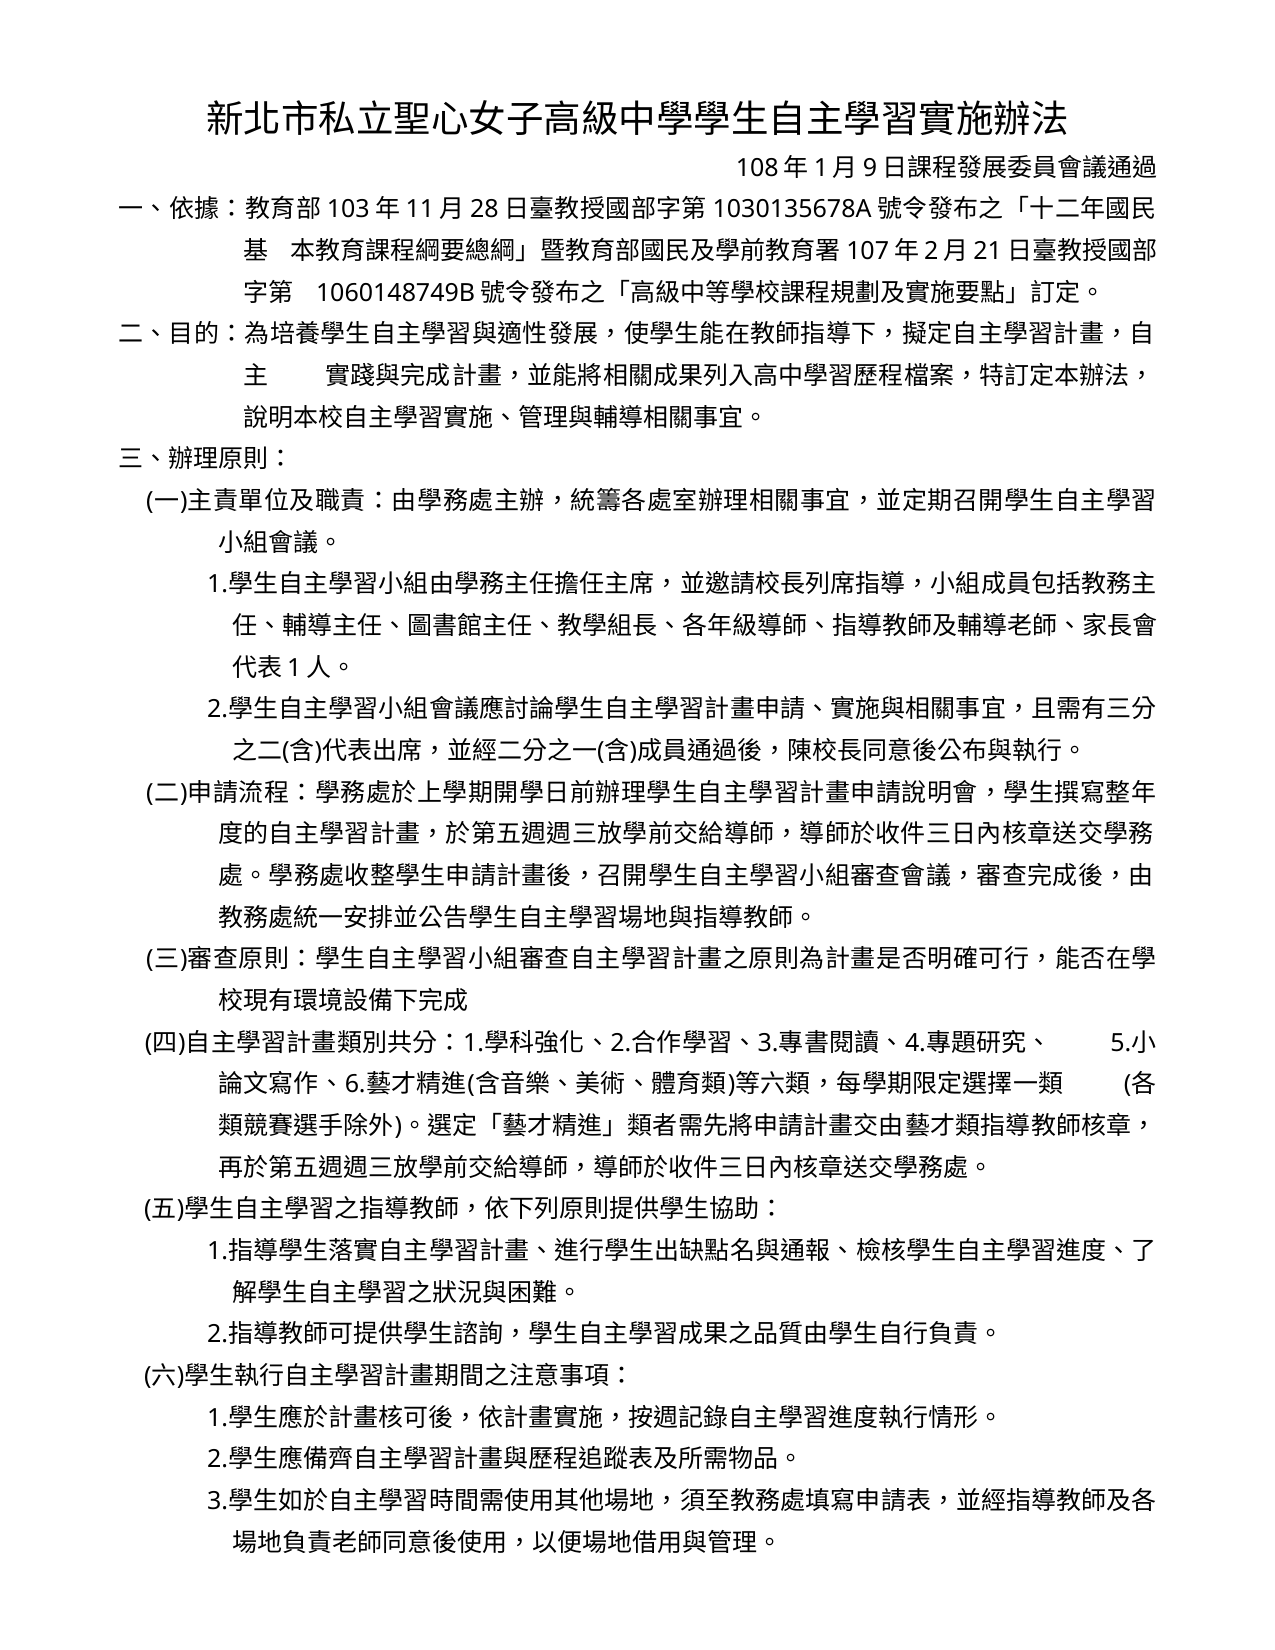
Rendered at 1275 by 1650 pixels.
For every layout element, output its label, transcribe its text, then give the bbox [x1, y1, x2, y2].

text 三、辦理原則： [118, 434, 1157, 476]
text (一)主責單位及職責：由學務處主辦，統籌各處室辦理相關事宜，並定期召開學生自主學習小組會議。 [118, 476, 1157, 559]
text (二)申請流程：學務處於上學期開學日前辦理學生自主學習計畫申請說明會，學生撰寫整年度的自主學習計畫，於第五週週三放學前交給導師，導師於收件三日內核章送交學務處。學務處收整學生申請計畫後，召開學生自主學習小組審查會議，審查完成後，由教務處統一安排並公告學生自主學習場地與指導教師。 [118, 768, 1157, 934]
text 1.學生應於計畫核可後，依計畫實施，按週記錄自主學習進度執行情形。 [207, 1393, 1157, 1434]
text (四)自主學習計畫類別共分：1.學科強化、2.合作學習、3.專書閱讀、4.專題研究、 5.小論文寫作、6.藝才精進(含音樂、美術、體育類)等六類，每學期限定選擇一類 (各類競賽選手除外)。選定「藝才精進」類者需先將申請計畫交由藝才類指導教師核章，再於第五週週三放學前交給導師，導師於收件三日內核章送交學務處。 [118, 1018, 1157, 1184]
text 108年1月9日課程發展委員會議通過 [118, 143, 1157, 184]
text 3.學生如於自主學習時間需使用其他場地，須至教務處填寫申請表，並經指導教師及各場地負責老師同意後使用，以便場地借用與管理。 [207, 1476, 1157, 1559]
text (三)審查原則：學生自主學習小組審查自主學習計畫之原則為計畫是否明確可行，能否在學校現有環境設備下完成 [118, 934, 1157, 1018]
text 新北市私立聖心女子高級中學學生自主學習實施辦法 [118, 89, 1157, 143]
text 1.學生自主學習小組由學務主任擔任主席，並邀請校長列席指導，小組成員包括教務主 任、輔導主任、圖書館主任、教學組長、各年級導師、指導教師及輔導老師、家長會代表1人。 [207, 559, 1157, 684]
text 1.指導學生落實自主學習計畫、進行學生出缺點名與通報、檢核學生自主學習進度、了 解學生自主學習之狀況與困難。 [207, 1226, 1157, 1309]
text 2.學生應備齊自主學習計畫與歷程追蹤表及所需物品。 [207, 1434, 1157, 1476]
text 二、目的：為培養學生自主學習與適性發展，使學生能在教師指導下，擬定自主學習計畫，自主 實踐與完成計畫，並能將相關成果列入高中學習歷程檔案，特訂定本辦法，說明本校自主學習實施、管理與輔導相關事宜。 [118, 309, 1157, 434]
text (五)學生自主學習之指導教師，依下列原則提供學生協助： [118, 1184, 1157, 1226]
text 2.指導教師可提供學生諮詢，學生自主學習成果之品質由學生自行負責。 [207, 1309, 1157, 1351]
text 2.學生自主學習小組會議應討論學生自主學習計畫申請、實施與相關事宜，且需有三分 之二(含)代表出席，並經二分之一(含)成員通過後，陳校長同意後公布與執行。 [207, 684, 1157, 768]
text 一、依據：教育部103年11月28日臺教授國部字第1030135678A號令發布之「十二年國民基 本教育課程綱要總綱」暨教育部國民及學前教育署107年2月21日臺教授國部字第 1060148749B號令發布之「高級中等學校課程規劃及實施要點」訂定。 [118, 184, 1157, 309]
text (六)學生執行自主學習計畫期間之注意事項： [118, 1351, 1157, 1393]
